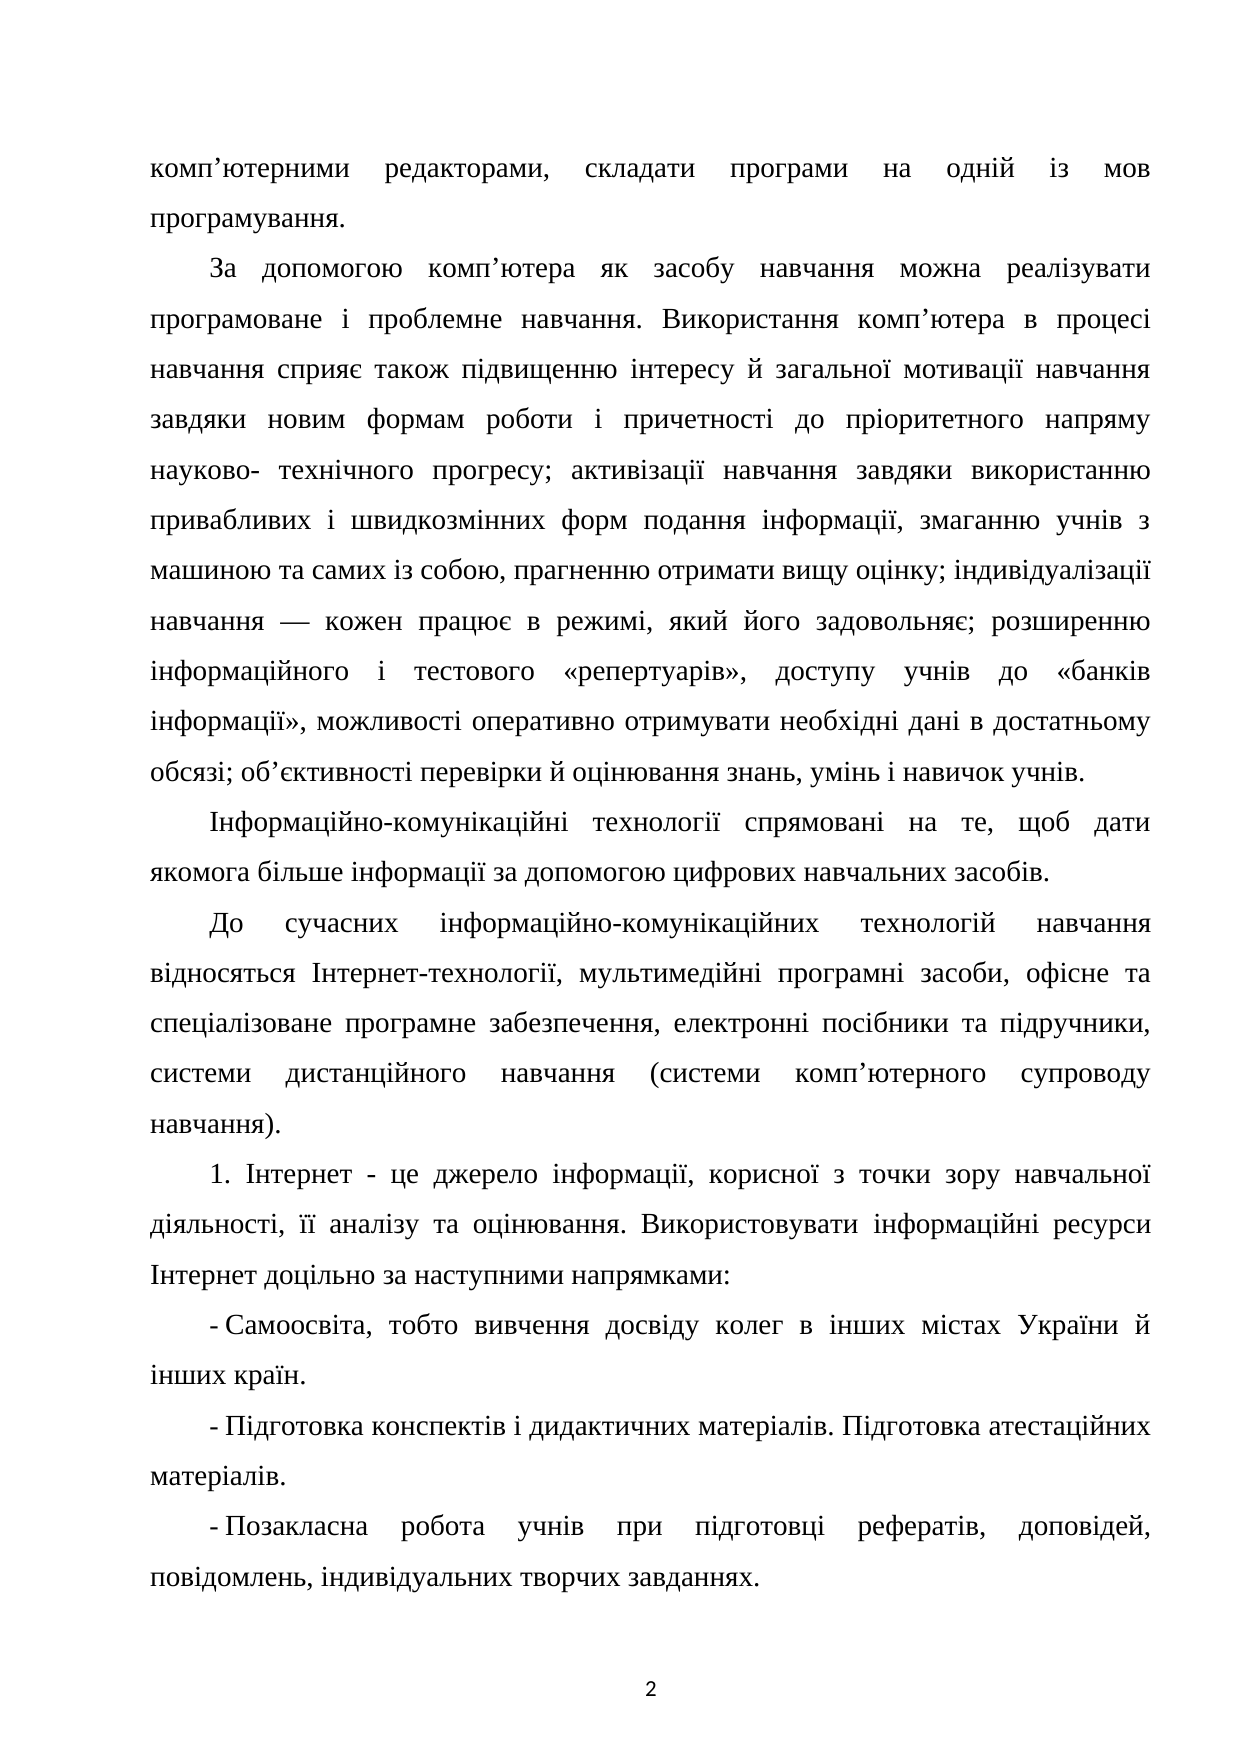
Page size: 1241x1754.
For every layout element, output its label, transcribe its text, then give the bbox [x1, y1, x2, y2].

text До сучасних інформаційно-комунікаційних технологій навчання відносяться Інтернет-технології, мультимедійні програмні засоби, офісне та спеціалізоване програмне забезпечення, електронні посібники та підручники, системи дистанційного навчання (системи комп’ютерного супроводу навчання). [150, 905, 1152, 1139]
list Позакласна робота учнів при підготовці рефератів, доповідей, повідомлень, індивідуальних творчих завданнях. [150, 1508, 1152, 1592]
list Самоосвіта, тобто вивчення досвіду колег в інших містах України й інших країн. [150, 1307, 1152, 1391]
text Інформаційно-комунікаційні технології спрямовані на те, щоб дати якомога більше інформації за допомогою цифрових навчальних засобів. [150, 804, 1152, 888]
text За допомогою комп’ютера як засобу навчання можна реалізувати програмоване і проблемне навчання. Використання комп’ютера в процесі навчання сприяє також підвищенню інтересу й загальної мотивації навчання завдяки новим формам роботи і причетності до пріоритетного напряму науково- технічного прогресу; активізації навчання завдяки використанню привабливих і швидкозмінних форм подання інформації, змаганню учнів з машиною та самих із собою, прагненню отримати вищу оцінку; індивідуалізації навчання — кожен працює в режимі, який його задовольняє; розширенню інформаційного і тестового «репертуарів», доступу учнів до «банків інформації», можливості оперативно отримувати необхідні дані в достатньому обсязі; об’єктивності перевірки й оцінювання знань, умінь і навичок учнів. [150, 251, 1152, 787]
list Підготовка конспектів і дидактичних матеріалів. Підготовка атестаційних матеріалів. [150, 1408, 1152, 1492]
text 1. Інтернет - це джерело інформації, корисної з точки зору навчальної діяльності, її аналізу та оцінювання. Використовувати інформаційні ресурси Інтернет доцільно за наступними напрямками: [150, 1156, 1152, 1290]
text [150, 150, 1152, 234]
